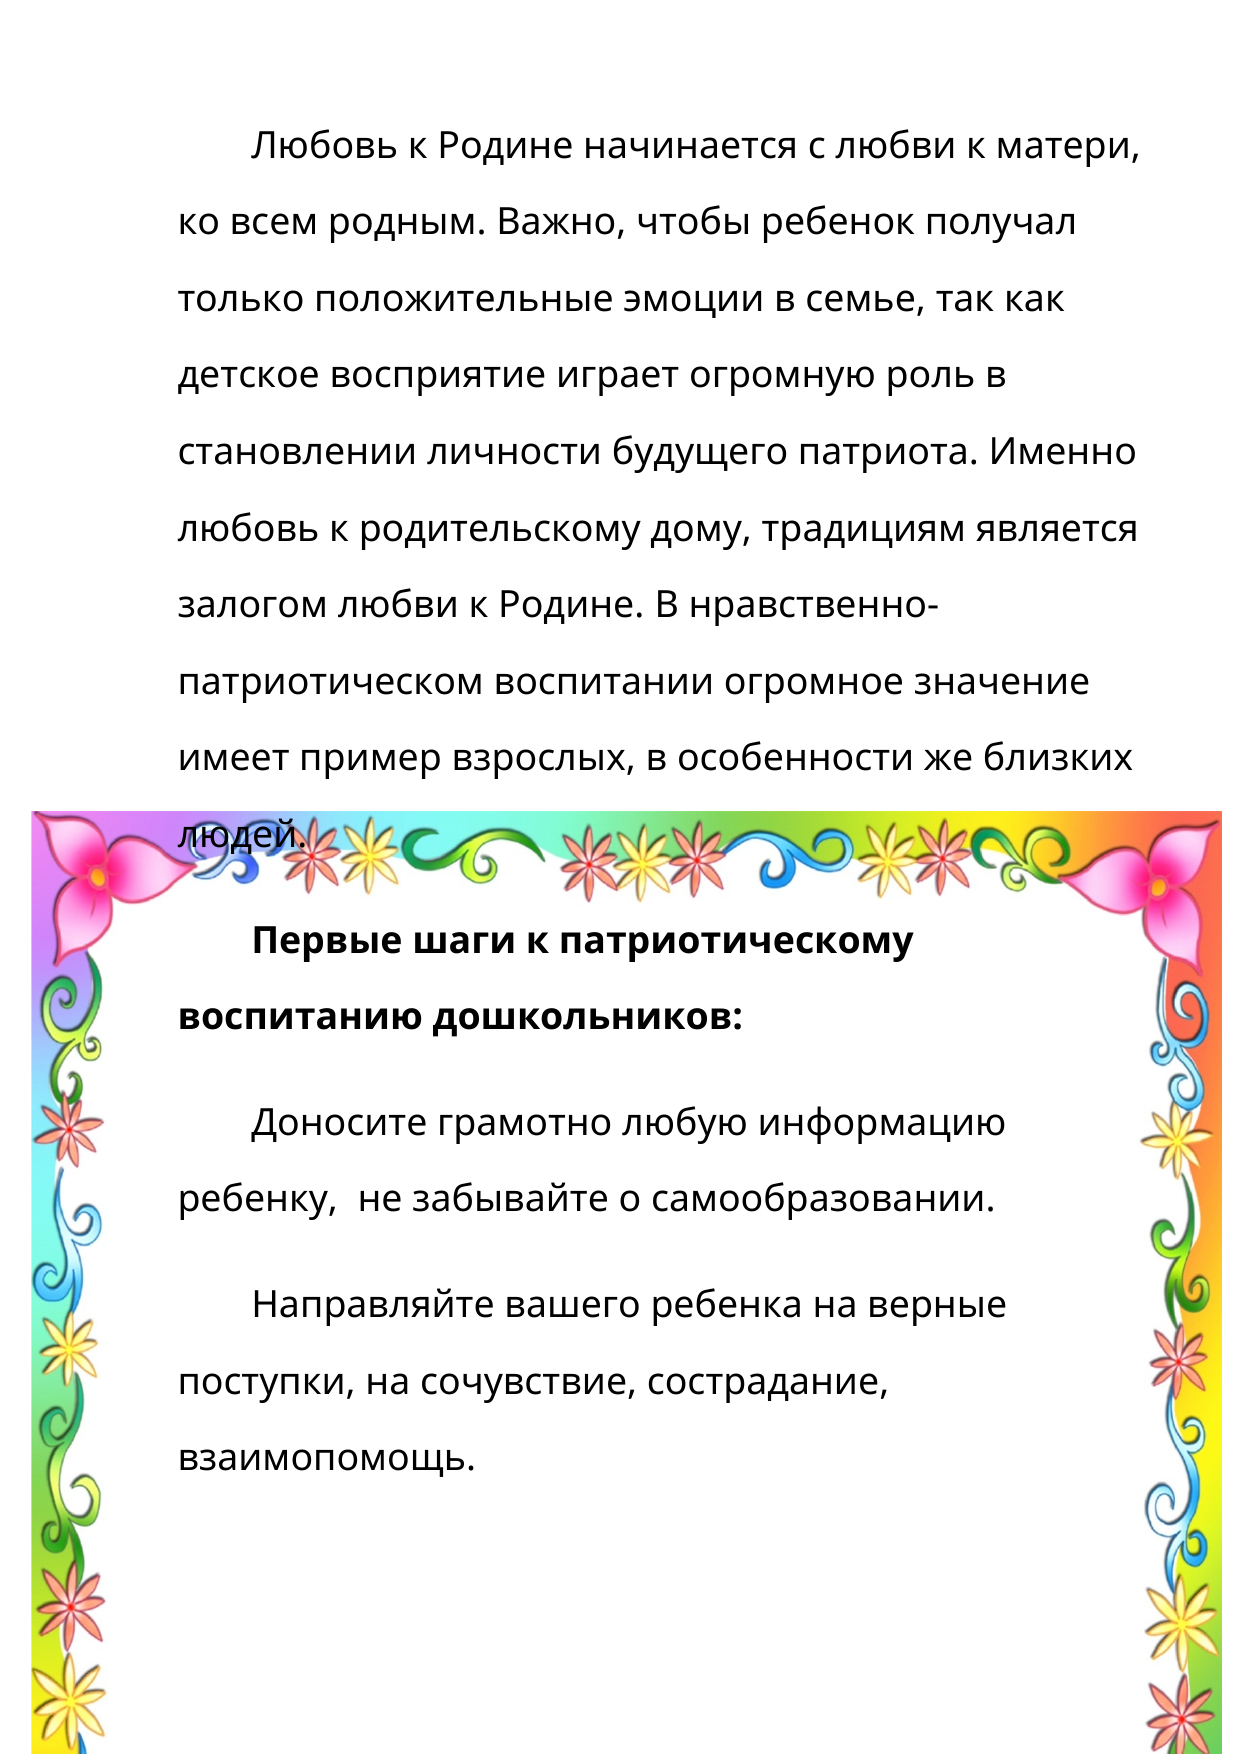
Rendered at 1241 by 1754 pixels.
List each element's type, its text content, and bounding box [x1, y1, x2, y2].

text Направляйте вашего ребенка на верные поступки, на сочувствие, сострадание, взаимопомощь. [177, 1277, 1152, 1482]
picture [31, 811, 1222, 1754]
text Любовь к Родине начинается с любви к матери, ко всем родным. Важно, чтобы ребенок получал только положительные эмоции в семье, так как детское восприятие играет огромную роль в становлении личности будущего патриота. Именно любовь к родительскому дому, традициям является залогом любви к Родине. В нравственно-патриотическом воспитании огромное значение имеет пример взрослых, в особенности же близких людей. [177, 118, 1152, 858]
text Первые шаги к патриотическому воспитанию дошкольников: [177, 913, 1152, 1041]
text Доносите грамотно любую информацию ребенку, не забывайте о самообразовании. [177, 1095, 1152, 1223]
